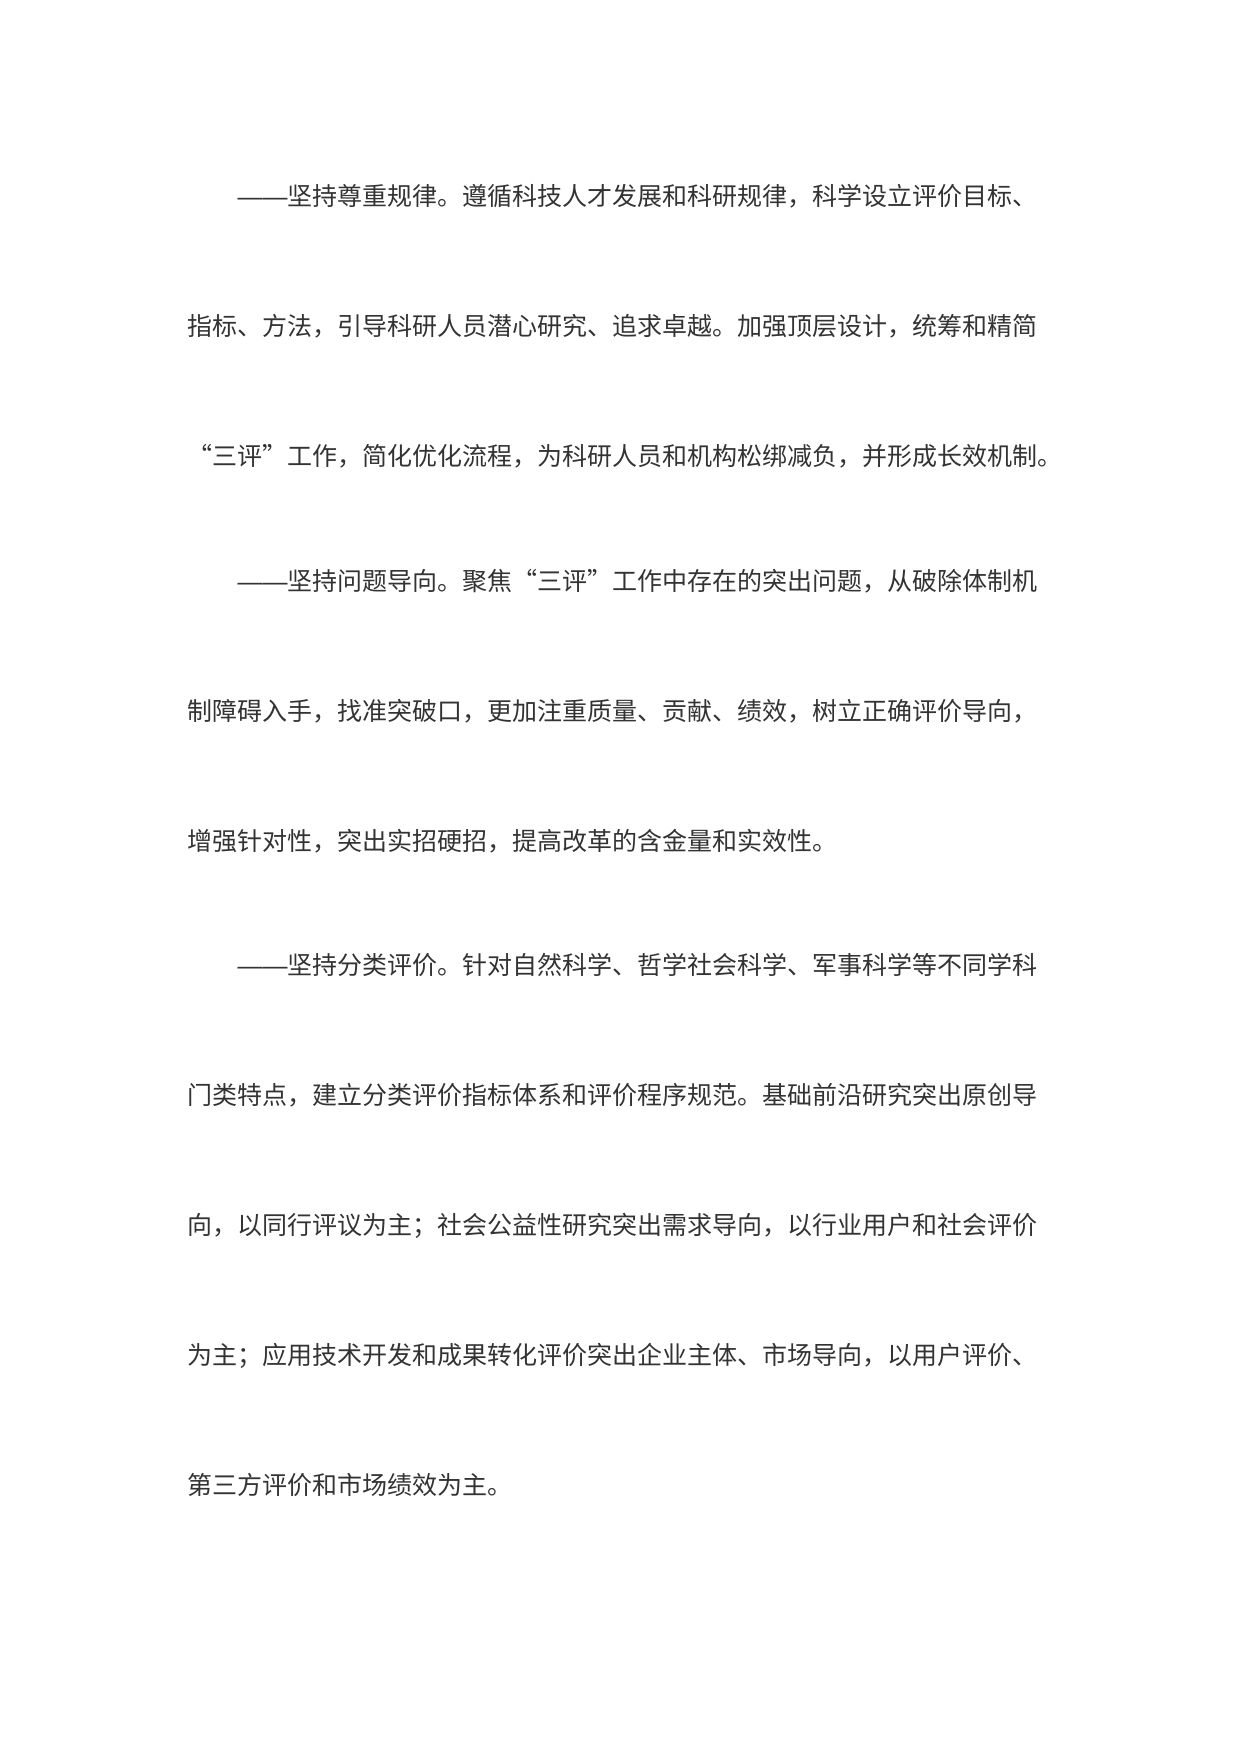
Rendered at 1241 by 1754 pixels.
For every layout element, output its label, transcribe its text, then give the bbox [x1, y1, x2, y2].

text ——坚持分类评价。针对自然科学、哲学社会科学、军事科学等不同学科门类特点，建立分类评价指标体系和评价程序规范。基础前沿研究突出原创导向，以同行评议为主；社会公益性研究突出需求导向，以行业用户和社会评价为主；应用技术开发和成果转化评价突出企业主体、市场导向，以用户评价、第三方评价和市场绩效为主。 [187, 931, 1053, 1516]
text ——坚持尊重规律。遵循科技人才发展和科研规律，科学设立评价目标、指标、方法，引导科研人员潜心研究、追求卓越。加强顶层设计，统筹和精简“三评”工作，简化优化流程，为科研人员和机构松绑减负，并形成长效机制。 [187, 162, 1053, 487]
text ——坚持问题导向。聚焦“三评”工作中存在的突出问题，从破除体制机制障碍入手，找准突破口，更加注重质量、贡献、绩效，树立正确评价导向，增强针对性，突出实招硬招，提高改革的含金量和实效性。 [187, 547, 1053, 872]
